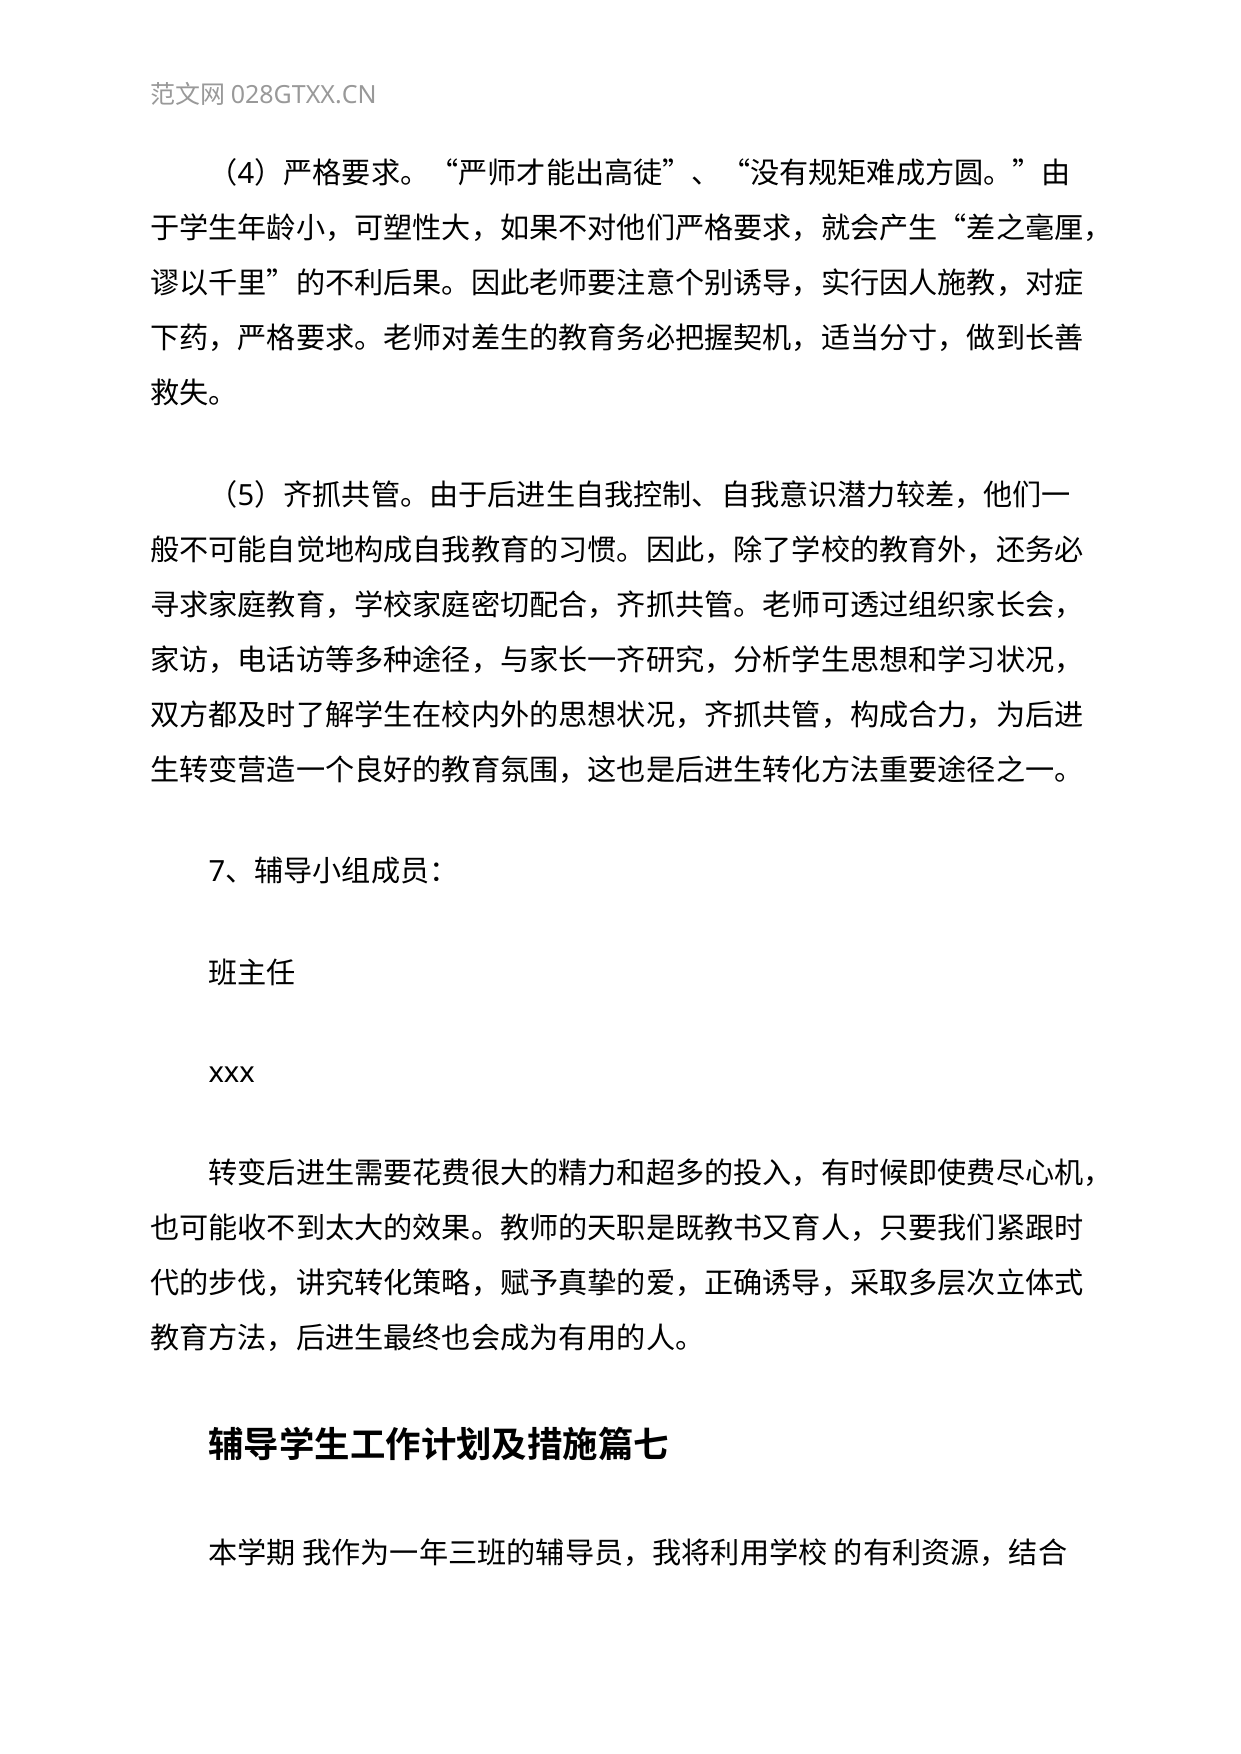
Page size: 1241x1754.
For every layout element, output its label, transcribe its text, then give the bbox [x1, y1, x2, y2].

text 辅导学生工作计划及措施篇七 [150, 1416, 1090, 1468]
text xxx [150, 1052, 1090, 1091]
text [150, 1530, 1090, 1572]
text 班主任 [150, 950, 1090, 992]
text （5）齐抓共管。由于后进生自我控制、自我意识潜力较差，他们一般不可能自觉地构成自我教育的习惯。因此，除了学校的教育外，还务必寻求家庭教育，学校家庭密切配合，齐抓共管。老师可透过组织家长会，家访，电话访等多种途径，与家长一齐研究，分析学生思想和学习状况，双方都及时了解学生在校内外的思想状况，齐抓共管，构成合力，为后进生转变营造一个良好的教育氛围，这也是后进生转化方法重要途径之一。 [150, 471, 1090, 788]
text 7、辅导小组成员： [150, 848, 1090, 890]
text （4）严格要求。“严师才能出高徒”、“没有规矩难成方圆。”由于学生年龄小，可塑性大，如果不对他们严格要求，就会产生“差之毫厘，谬以千里”的不利后果。因此老师要注意个别诱导，实行因人施教，对症下药，严格要求。老师对差生的教育务必把握契机，适当分寸，做到长善救失。 [150, 150, 1090, 412]
text 转变后进生需要花费很大的精力和超多的投入，有时候即使费尽心机，也可能收不到太大的效果。教师的天职是既教书又育人，只要我们紧跟时代的步伐，讲究转化策略，赋予真挚的爱，正确诱导，采取多层次立体式教育方法，后进生最终也会成为有用的人。 [150, 1150, 1090, 1357]
